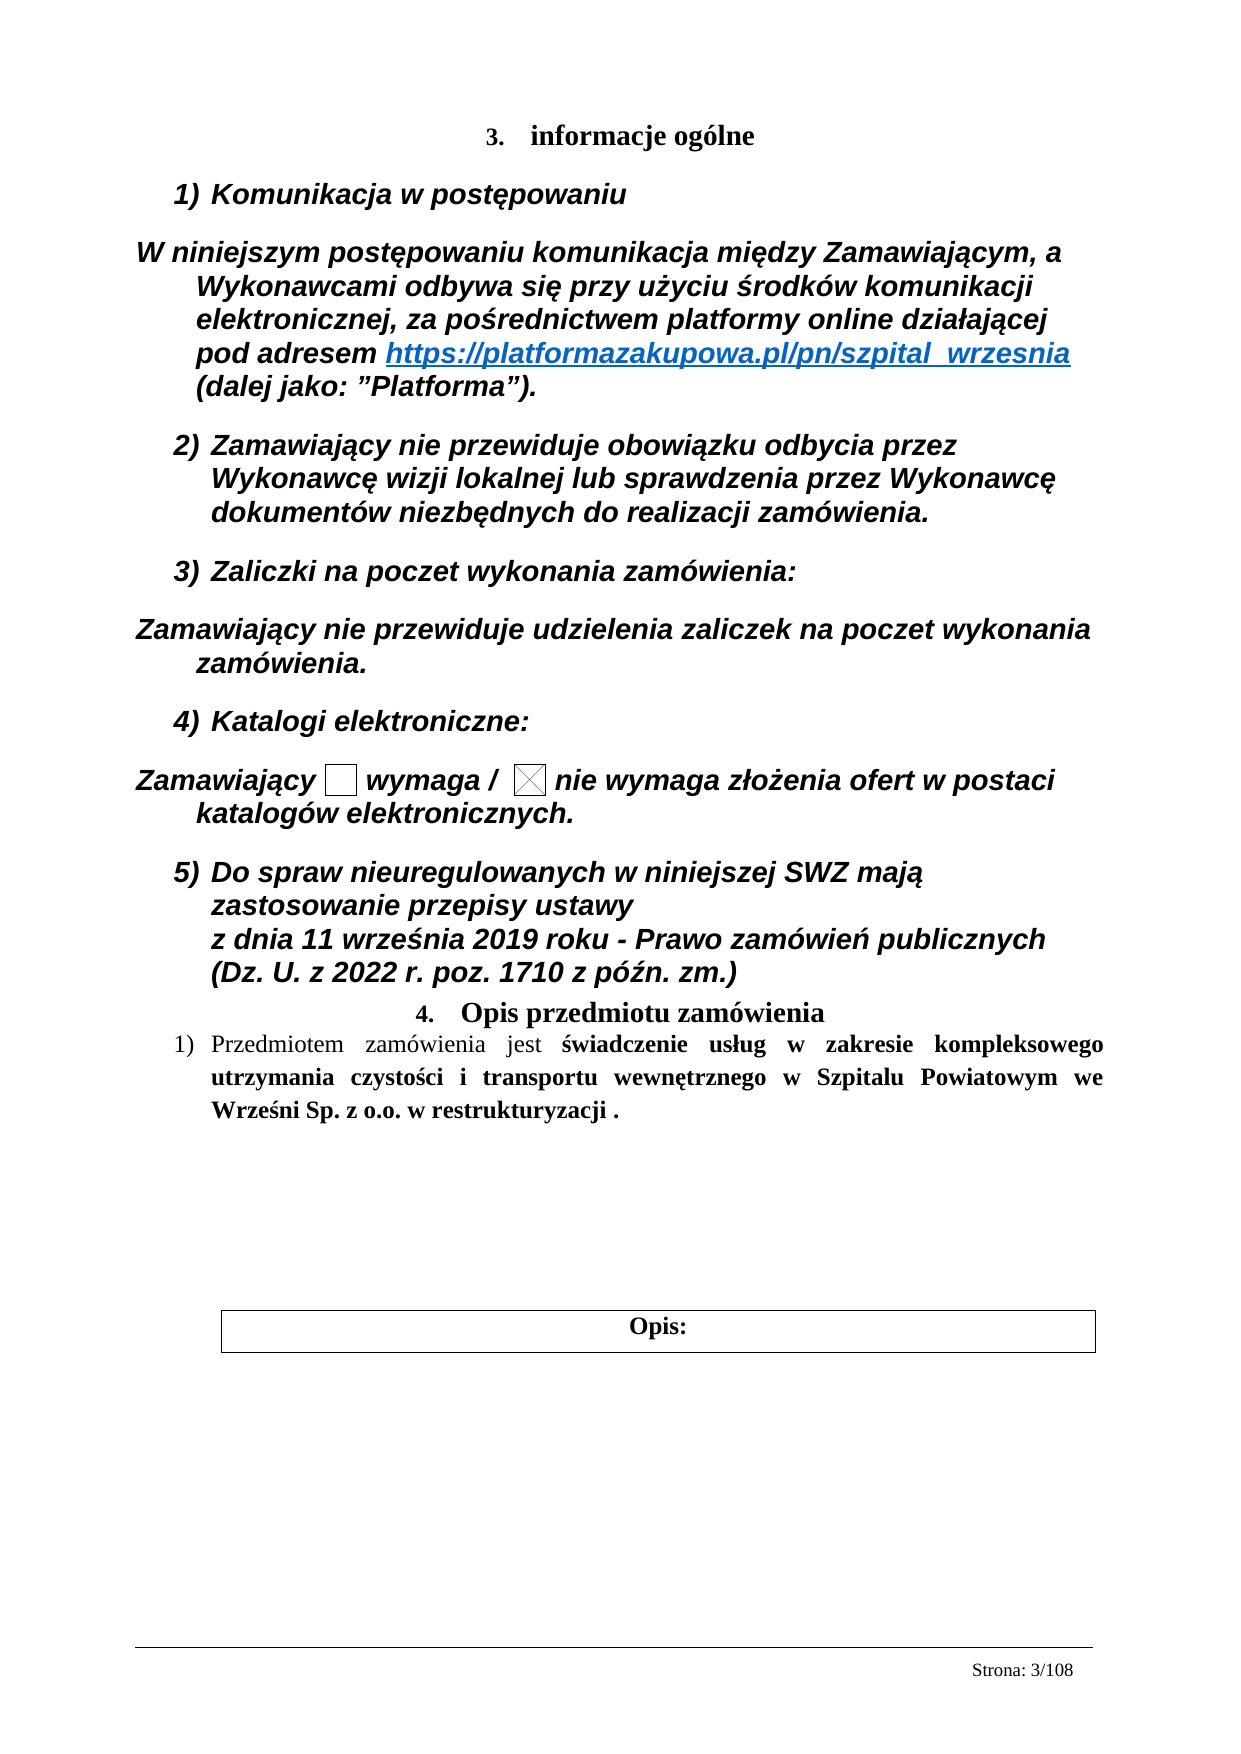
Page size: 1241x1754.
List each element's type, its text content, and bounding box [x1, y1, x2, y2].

subtitle informacje ogólne [136, 118, 1104, 152]
subtitle Opis przedmiotu zamówienia [136, 995, 1104, 1029]
list Przedmiotem zamówienia jest świadczenie usług w zakresie kompleksowego utrzymania czystości i transportu wewnętrznego w Szpitalu Powiatowym we Wrześni Sp. z o.o. w restrukturyzacji . [173, 1029, 1104, 1124]
subtitle Do spraw nieuregulowanych w niniejszej SWZ mają zastosowanie przepisy ustawy z dnia 11 września 2019 roku - Prawo zamówień publicznych (Dz. U. z 2022 r. poz. 1710 z późn. zm.) [173, 855, 1104, 989]
subtitle Zamawiający nie przewiduje udzielenia zaliczek na poczet wykonania zamówienia. [136, 612, 1104, 679]
subtitle Komunikacja w postępowaniu [173, 177, 1104, 210]
subtitle W niniejszym postępowaniu komunikacja między Zamawiającym, a Wykonawcami odbywa się przy użyciu środków komunikacji elektronicznej, za pośrednictwem platformy online działającej pod adresem https://platformazakupowa.pl/pn/szpital_wrzesnia (dalej jako: ”Platforma”). [136, 235, 1104, 403]
subtitle Zamawiający wymaga / nie wymaga złożenia ofert w postaci katalogów elektronicznych. [136, 763, 1104, 830]
subtitle Zamawiający nie przewiduje obowiązku odbycia przez Wykonawcę wizji lokalnej lub sprawdzenia przez Wykonawcę dokumentów niezbędnych do realizacji zamówienia. [173, 428, 1104, 529]
table_header Opis: [222, 1311, 1095, 1352]
subtitle Katalogi elektroniczne: [173, 704, 1104, 738]
subtitle Zaliczki na poczet wykonania zamówienia: [173, 554, 1104, 587]
